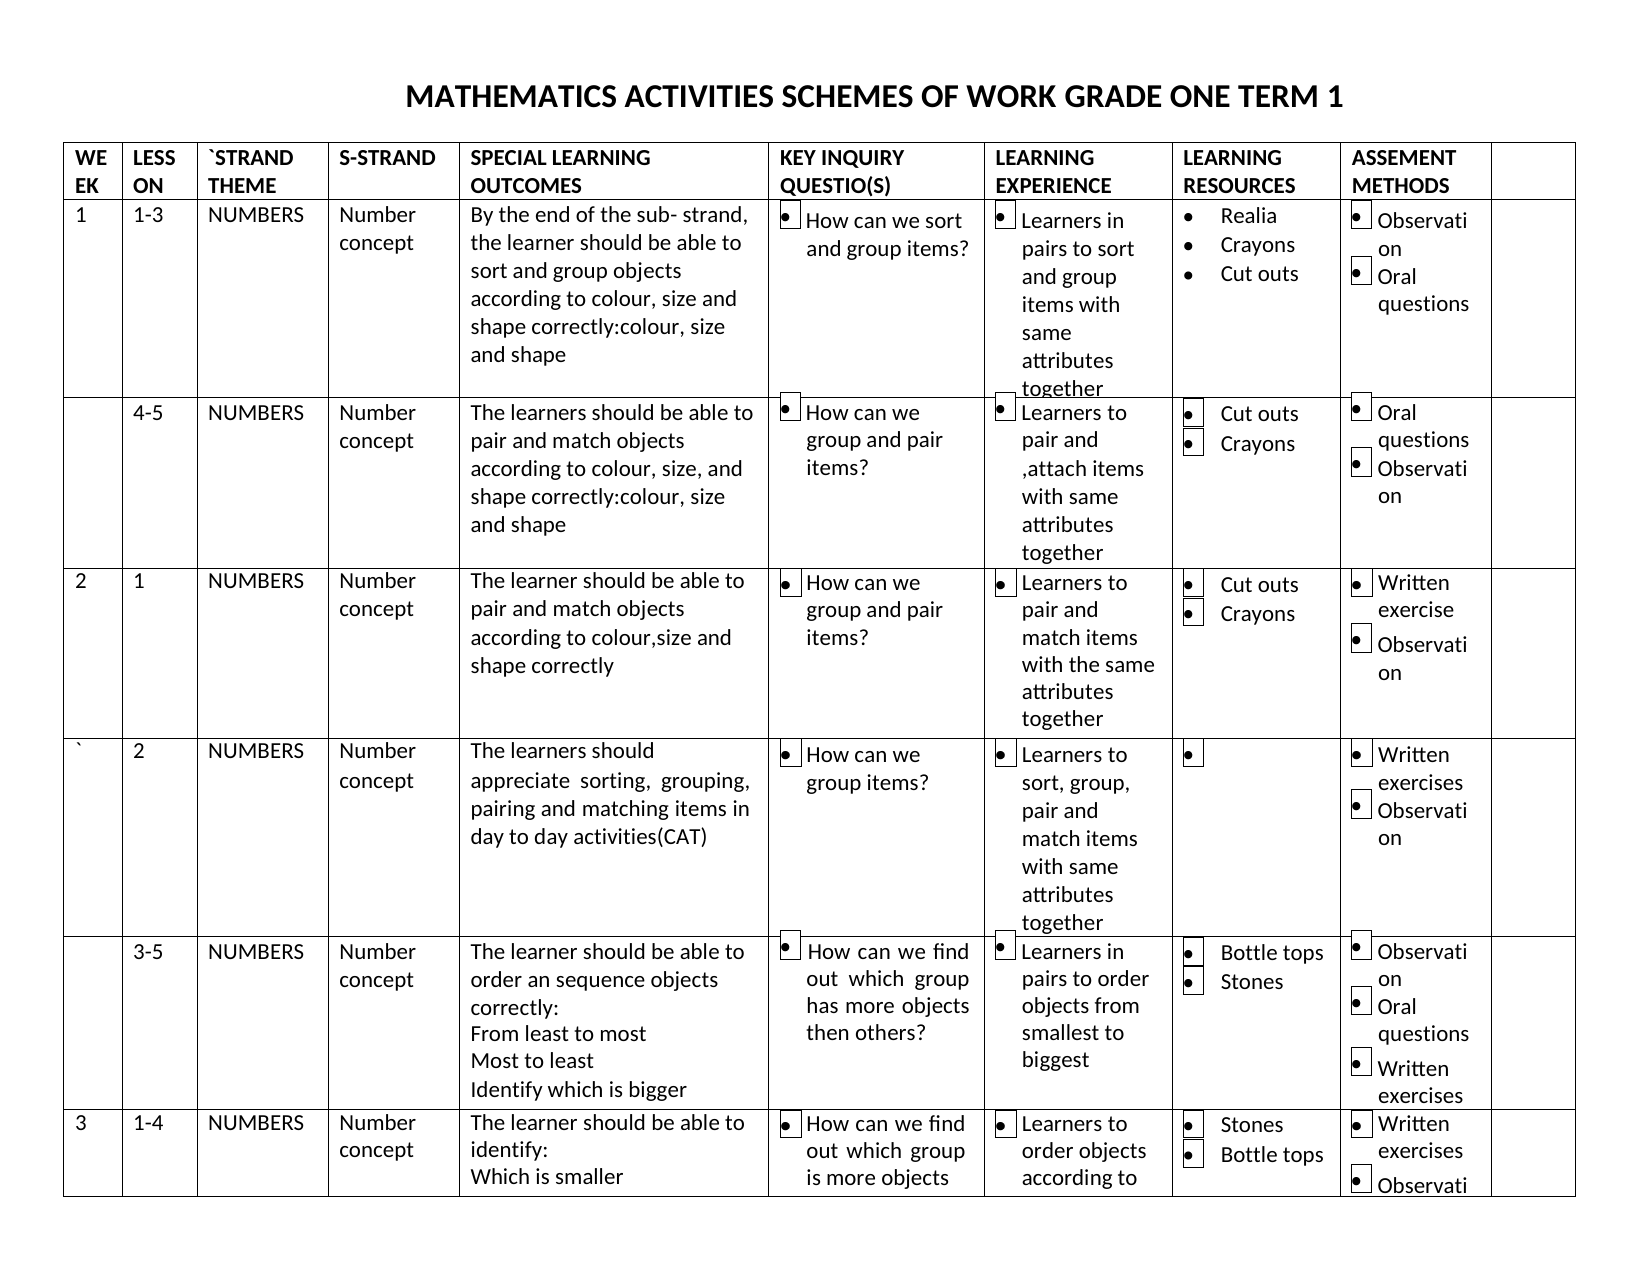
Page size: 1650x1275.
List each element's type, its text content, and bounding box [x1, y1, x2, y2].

table_cell Oral questions Observati on [1341, 398, 1491, 568]
table_cell The learner should be able to order an sequence objects correctly: From least to most Most to least Identify which is bigger [460, 937, 768, 1108]
table_cell The learners should be able to pair and match objects according to colour, size, and shape correctly:colour, size and shape [460, 398, 768, 568]
picture [1352, 1048, 1371, 1075]
table_cell Learners in pairs to order objects from smallest to biggest [985, 937, 1172, 1108]
table_cell Observati on Oral questions [1341, 200, 1491, 397]
table_cell [64, 398, 122, 568]
picture [781, 201, 800, 228]
table_header S-STRAND [329, 143, 459, 199]
table_cell Written exercises Observati on [1341, 739, 1491, 936]
table_cell NUMBERS [198, 398, 328, 568]
table_cell [1492, 398, 1575, 568]
table_cell Number concept [329, 937, 459, 1108]
table_cell NUMBERS [198, 1110, 328, 1196]
table_cell Learners to sort, group, pair and match items with same attributes together [985, 739, 1172, 936]
table_cell The learners should appreciate sorting, grouping, pairing and matching items in day to day activities(CAT) [460, 739, 768, 936]
picture [1352, 448, 1371, 476]
table_cell How can we group items? [769, 739, 984, 936]
table_cell NUMBERS [198, 200, 328, 397]
picture [1352, 624, 1371, 652]
table_cell Stones Bottle tops [1173, 1110, 1340, 1196]
picture [1352, 257, 1371, 284]
table_cell Learners to order objects according to [985, 1110, 1172, 1196]
table_cell [1492, 739, 1575, 936]
table_cell The learner should be able to identify: Which is smaller [460, 1110, 768, 1196]
table_cell 4-5 [123, 398, 197, 568]
table_cell Number concept [329, 569, 459, 738]
picture [1352, 987, 1371, 1014]
table_cell Bottle tops Stones [1173, 937, 1340, 1108]
table_cell 3-5 [123, 937, 197, 1108]
table_cell How can we find out which group has more objects then others? [769, 937, 984, 1108]
table_header LESS ON [123, 143, 197, 199]
picture [1352, 931, 1371, 959]
picture [1352, 201, 1371, 228]
table_cell How can we find out which group is more objects [769, 1110, 984, 1196]
picture [996, 393, 1015, 420]
table_cell How can we group and pair items? [769, 569, 984, 738]
table_cell [1173, 739, 1340, 936]
table_header SPECIAL LEARNING OUTCOMES [460, 143, 768, 199]
table_cell [64, 937, 122, 1108]
picture [781, 931, 800, 959]
table_cell Realia Crayons Cut outs [1173, 200, 1340, 397]
table_cell 1 [64, 200, 122, 397]
table_cell Number concept [329, 398, 459, 568]
table_cell [1492, 937, 1575, 1108]
picture [781, 393, 800, 420]
table_cell By the end of the sub- strand, the learner should be able to sort and group objects according to colour, size and shape correctly:colour, size and shape [460, 200, 768, 397]
table_header LEARNING RESOURCES [1173, 143, 1340, 199]
table_cell NUMBERS [198, 937, 328, 1108]
table_cell [1492, 200, 1575, 397]
table_cell Written exercises Observati [1341, 1110, 1491, 1196]
table_cell Learners to pair and match items with the same attributes together [985, 569, 1172, 738]
table_header KEY INQUIRY QUESTIO(S) [769, 143, 984, 199]
table_cell NUMBERS [198, 739, 328, 936]
picture [1352, 1165, 1371, 1192]
picture [1352, 790, 1371, 818]
table_cell Written exercise Observati on [1341, 569, 1491, 738]
table_cell The learner should be able to pair and match objects according to colour,size and shape correctly [460, 569, 768, 738]
table_cell Number concept [329, 1110, 459, 1196]
table_cell [1492, 1110, 1575, 1196]
table_cell How can we group and pair items? [769, 398, 984, 568]
table_cell 3 [64, 1110, 122, 1196]
table_cell 1-3 [123, 200, 197, 397]
table_cell NUMBERS [198, 569, 328, 738]
table_cell Cut outs Crayons [1173, 569, 1340, 738]
table_cell ` [64, 739, 122, 936]
table_header WE EK [64, 143, 122, 199]
table_cell 2 [123, 739, 197, 936]
table_cell 1 [123, 569, 197, 738]
text MATHEMATICS ACTIVITIES SCHEMES OF WORK GRADE ONE TERM 1 [398, 75, 1587, 116]
picture [996, 201, 1015, 228]
table_cell 2 [64, 569, 122, 738]
table_header LEARNING EXPERIENCE [985, 143, 1172, 199]
table_cell Observati on Oral questions Written exercises [1341, 937, 1491, 1108]
table_cell Learners in pairs to sort and group items with same attributes together [985, 200, 1172, 397]
table_cell [1492, 569, 1575, 738]
table_cell Number concept [329, 739, 459, 936]
table_cell Number concept [329, 200, 459, 397]
table_header [1492, 143, 1575, 199]
picture [1352, 393, 1371, 420]
table_cell Cut outs Crayons [1173, 398, 1340, 568]
table_cell Learners to pair and ,attach items with same attributes together [985, 398, 1172, 568]
table_cell 1-4 [123, 1110, 197, 1196]
table_cell How can we sort and group items? [769, 200, 984, 397]
table_header ASSEMENT METHODS [1341, 143, 1491, 199]
table_header `STRAND THEME [198, 143, 328, 199]
picture [996, 931, 1015, 959]
